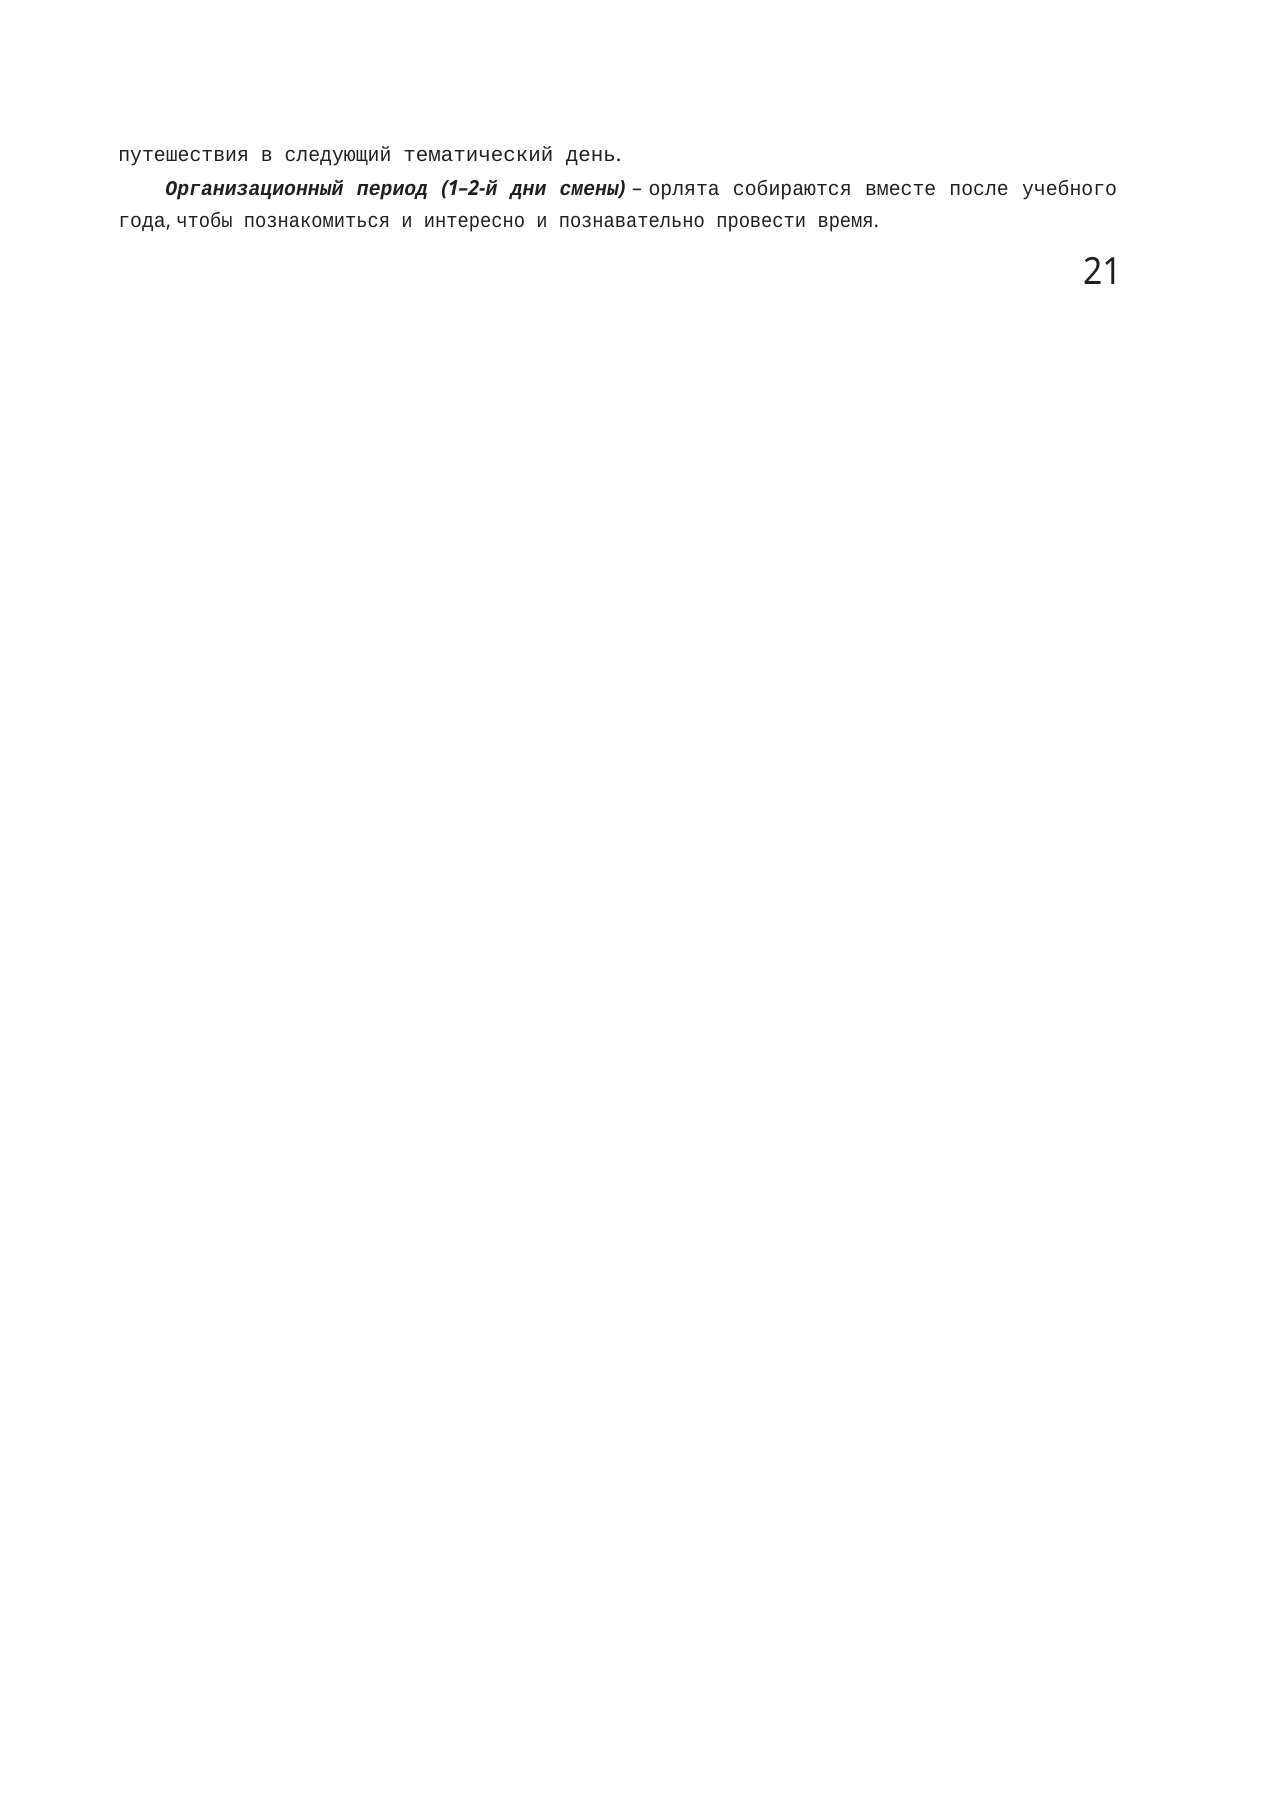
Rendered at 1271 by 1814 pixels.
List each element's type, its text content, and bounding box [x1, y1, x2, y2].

text Организационный период (1–2-й дни смены) – орлята собираются вместе после учебного года, чтобы познакомиться и интересно и познавательно провести время. [118, 173, 1117, 233]
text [118, 139, 1118, 168]
text 21 [106, 244, 1121, 295]
